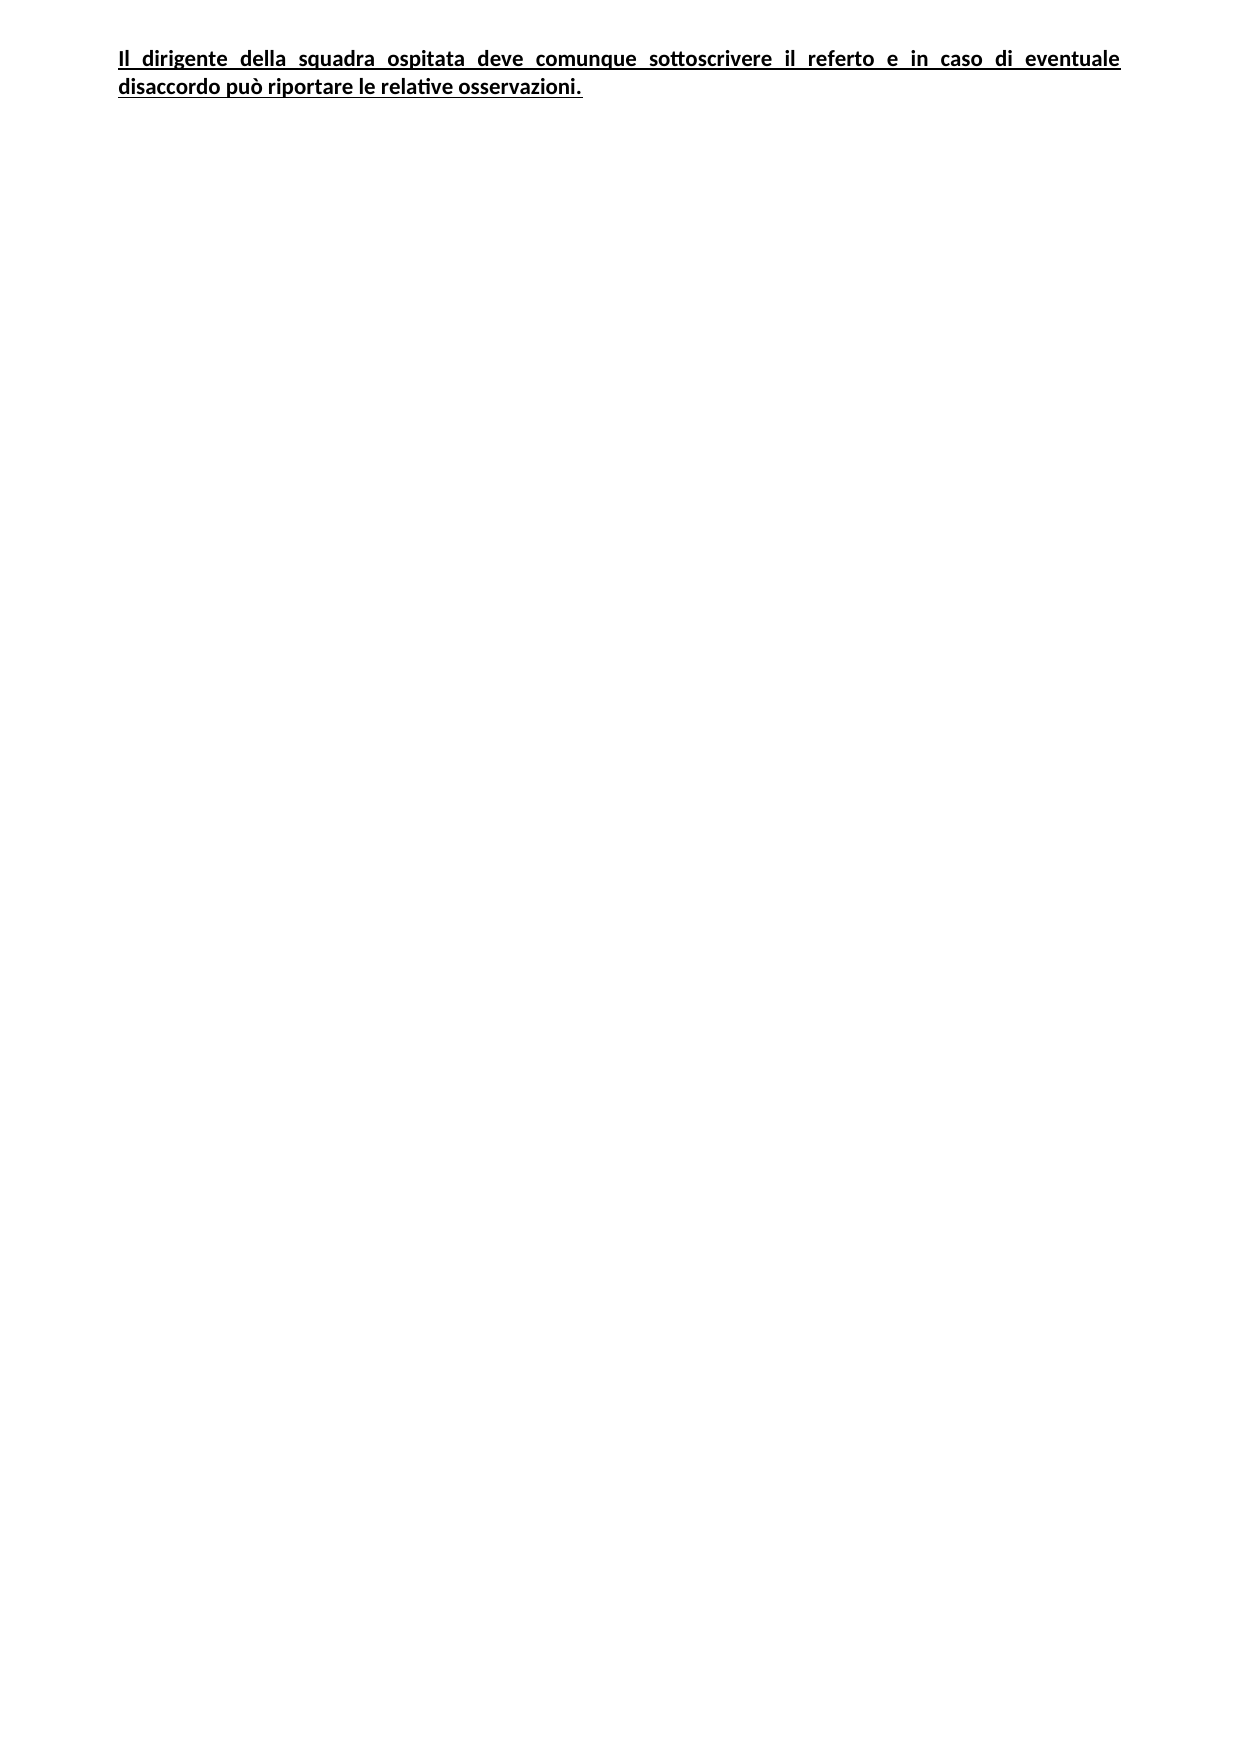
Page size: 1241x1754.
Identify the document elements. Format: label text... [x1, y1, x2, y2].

text Il dirigente della squadra ospitata deve comunque sottoscrivere il referto e in caso di eventuale disaccordo può riportare le relative osservazioni. [118, 44, 1122, 100]
